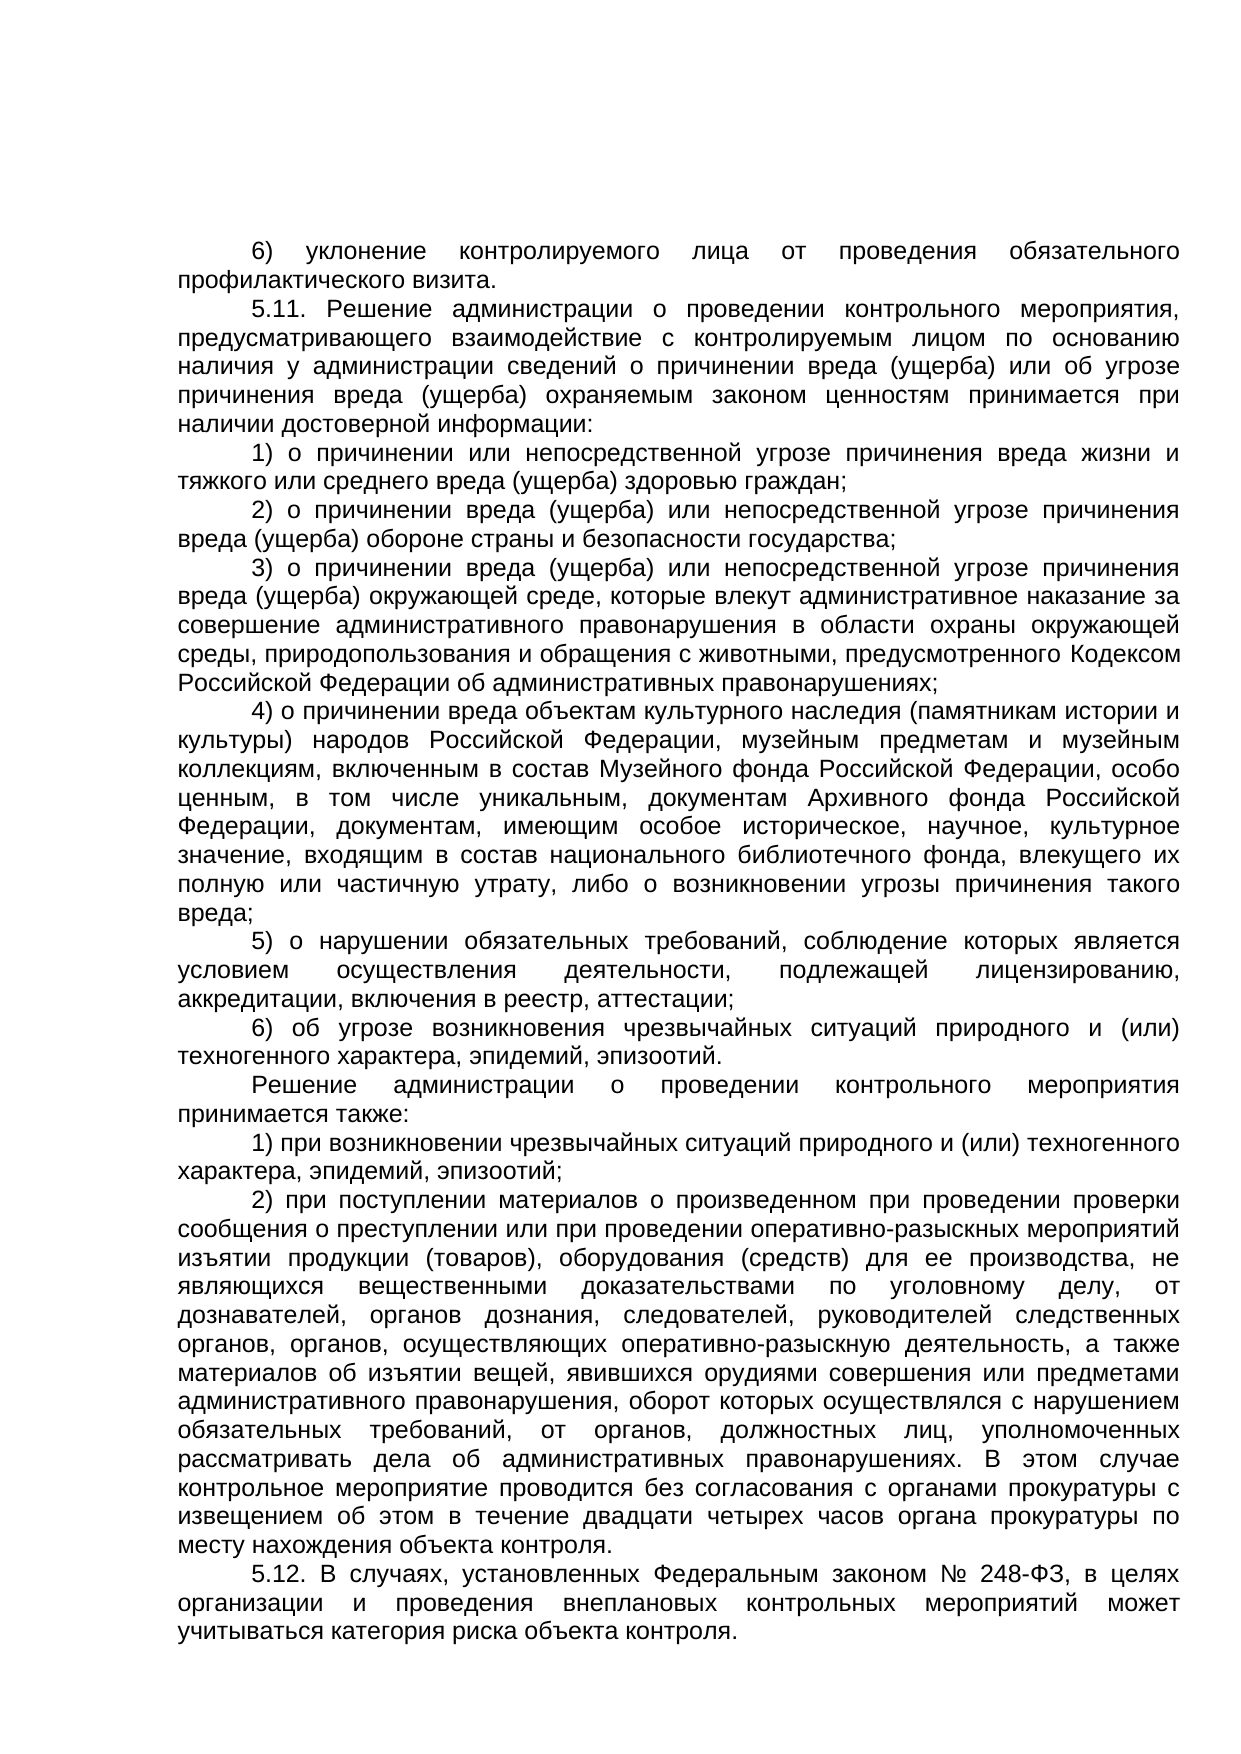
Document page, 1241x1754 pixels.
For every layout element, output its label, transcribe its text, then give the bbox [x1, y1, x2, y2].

text 5.11. Решение администрации о проведении контрольного мероприятия, предусматривающего взаимодействие с контролируемым лицом по основанию наличия у администрации сведений о причинении вреда (ущерба) или об угрозе причинения вреда (ущерба) охраняемым законом ценностям принимается при наличии достоверной информации: [177, 294, 1181, 437]
text 3) о причинении вреда (ущерба) или непосредственной угрозе причинения вреда (ущерба) окружающей среде, которые влекут административное наказание за совершение административного правонарушения в области охраны окружающей среды, природопользования и обращения с животными, предусмотренного Кодексом Российской Федерации об административных правонарушениях; [177, 552, 1181, 696]
text 5.12. В случаях, установленных Федеральным законом № 248-ФЗ, в целях организации и проведения внеплановых контрольных мероприятий может учитываться категория риска объекта контроля. [177, 1559, 1181, 1645]
text 1) о причинении или непосредственной угрозе причинения вреда жизни и тяжкого или среднего вреда (ущерба) здоровью граждан; [177, 437, 1181, 495]
text 5) о нарушении обязательных требований, соблюдение которых является условием осуществления деятельности, подлежащей лицензированию, аккредитации, включения в реестр, аттестации; [177, 926, 1181, 1012]
text 6) уклонение контролируемого лица от проведения обязательного профилактического визита. [177, 236, 1181, 294]
text 2) при поступлении материалов о произведенном при проведении проверки сообщения о преступлении или при проведении оперативно-разыскных мероприятий изъятии продукции (товаров), оборудования (средств) для ее производства, не являющихся вещественными доказательствами по уголовному делу, от дознавателей, органов дознания, следователей, руководителей следственных органов, органов, осуществляющих оперативно-разыскную деятельность, а также материалов об изъятии вещей, явившихся орудиями совершения или предметами административного правонарушения, оборот которых осуществлялся с нарушением обязательных требований, от органов, должностных лиц, уполномоченных рассматривать дела об административных правонарушениях. В этом случае контрольное мероприятие проводится без согласования с органами прокуратуры с извещением об этом в течение двадцати четырех часов органа прокуратуры по месту нахождения объекта контроля. [177, 1185, 1181, 1559]
text 1) при возникновении чрезвычайных ситуаций природного и (или) техногенного характера, эпидемий, эпизоотий; [177, 1127, 1181, 1185]
text 2) о причинении вреда (ущерба) или непосредственной угрозе причинения вреда (ущерба) обороне страны и безопасности государства; [177, 495, 1181, 552]
text 6) об угрозе возникновения чрезвычайных ситуаций природного и (или) техногенного характера, эпидемий, эпизоотий. [177, 1012, 1181, 1070]
text Решение администрации о проведении контрольного мероприятия принимается также: [177, 1070, 1181, 1127]
text 4) о причинении вреда объектам культурного наследия (памятникам истории и культуры) народов Российской Федерации, музейным предметам и музейным коллекциям, включенным в состав Музейного фонда Российской Федерации, особо ценным, в том числе уникальным, документам Архивного фонда Российской Федерации, документам, имеющим особое историческое, научное, культурное значение, входящим в состав национального библиотечного фонда, влекущего их полную или частичную утрату, либо о возникновении угрозы причинения такого вреда; [177, 696, 1181, 926]
